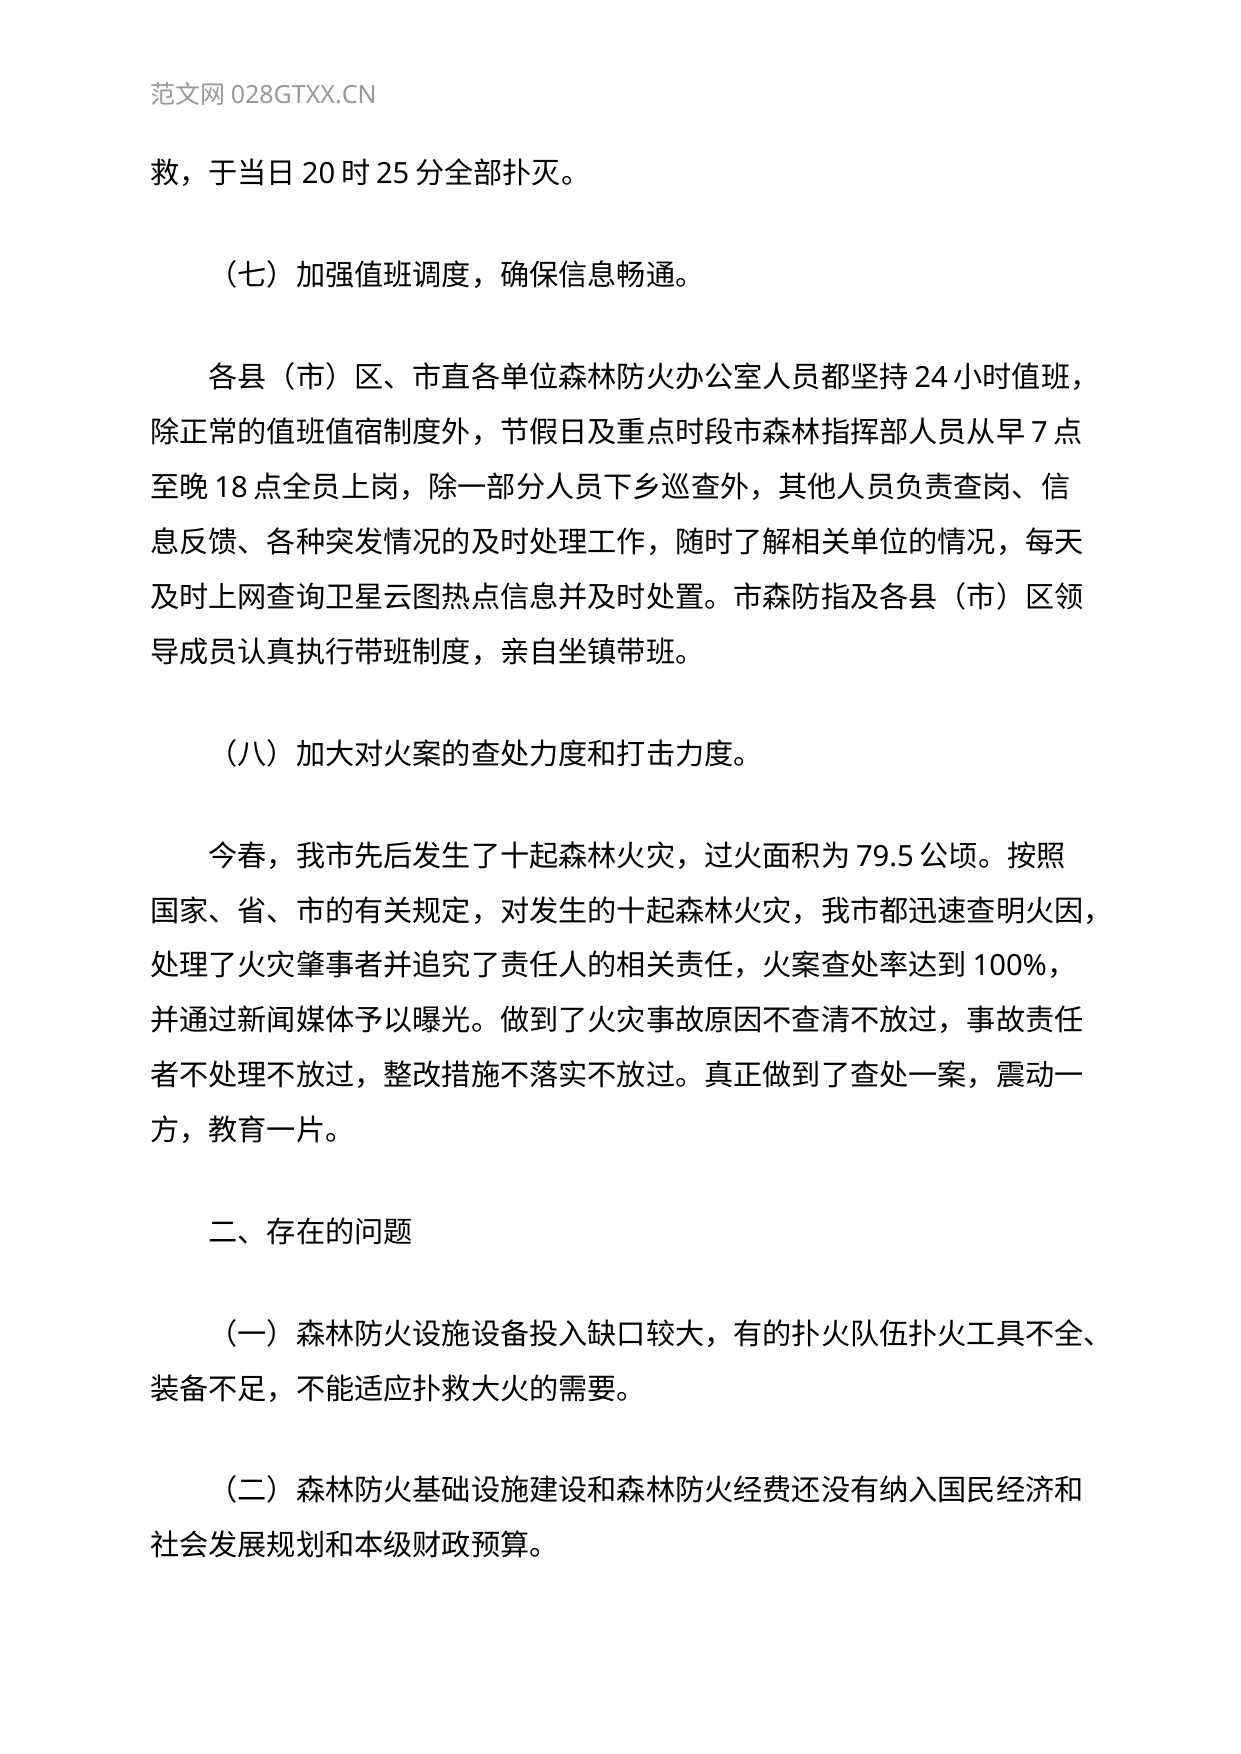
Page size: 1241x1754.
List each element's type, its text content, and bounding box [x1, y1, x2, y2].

text （八）加大对火案的查处力度和打击力度。 [150, 730, 1090, 773]
text 二、存在的问题 [150, 1208, 1090, 1251]
text （七）加强值班调度，确保信息畅通。 [150, 252, 1090, 294]
text 今春，我市先后发生了十起森林火灾，过火面积为79.5公顷。按照国家、省、市的有关规定，对发生的十起森林火灾，我市都迅速查明火因，处理了火灾肇事者并追究了责任人的相关责任，火案查处率达到100%，并通过新闻媒体予以曝光。做到了火灾事故原因不查清不放过，事故责任者不处理不放过，整改措施不落实不放过。真正做到了查处一案，震动一方，教育一片。 [150, 832, 1090, 1149]
text （一）森林防火设施设备投入缺口较大，有的扑火队伍扑火工具不全、装备不足，不能适应扑救大火的需要。 [150, 1310, 1090, 1407]
text （二）森林防火基础设施建设和森林防火经费还没有纳入国民经济和社会发展规划和本级财政预算。 [150, 1467, 1090, 1564]
text 各县（市）区、市直各单位森林防火办公室人员都坚持24小时值班，除正常的值班值宿制度外，节假日及重点时段市森林指挥部人员从早7点至晚18点全员上岗，除一部分人员下乡巡查外，其他人员负责查岗、信息反馈、各种突发情况的及时处理工作，随时了解相关单位的情况，每天及时上网查询卫星云图热点信息并及时处置。市森防指及各县（市）区领导成员认真执行带班制度，亲自坐镇带班。 [150, 354, 1090, 671]
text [150, 150, 1090, 192]
